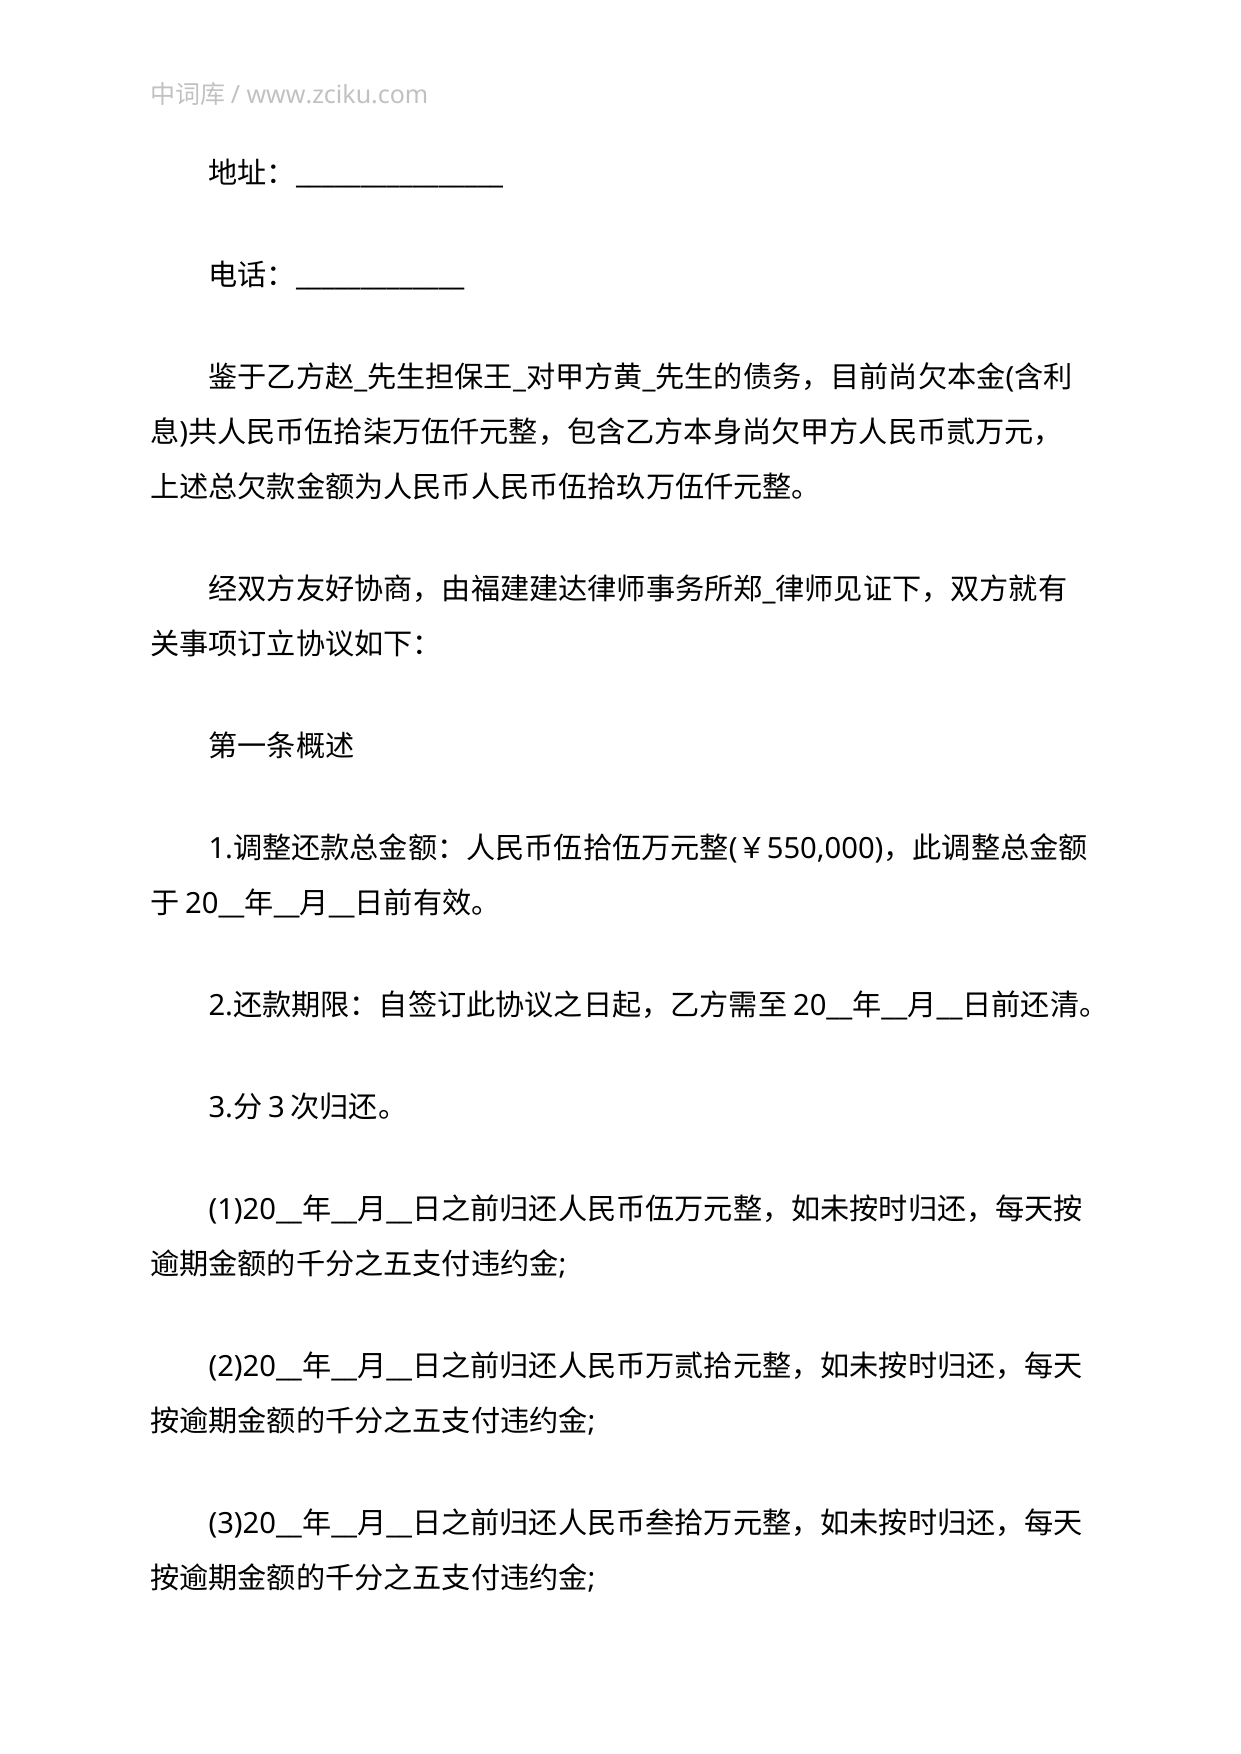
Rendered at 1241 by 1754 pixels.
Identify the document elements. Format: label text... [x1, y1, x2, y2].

text 3.分3次归还。 [150, 1083, 1090, 1126]
text 1.调整还款总金额：人民币伍拾伍万元整(￥550,000)，此调整总金额于20__年__月__日前有效。 [150, 824, 1090, 922]
text 电话：_____________ [150, 252, 1090, 294]
text (1)20__年__月__日之前归还人民币伍万元整，如未按时归还，每天按逾期金额的千分之五支付违约金; [150, 1185, 1090, 1283]
text 鉴于乙方赵_先生担保王_对甲方黄_先生的债务，目前尚欠本金(含利息)共人民币伍拾柒万伍仟元整，包含乙方本身尚欠甲方人民币贰万元，上述总欠款金额为人民币人民币伍拾玖万伍仟元整。 [150, 354, 1090, 506]
text (2)20__年__月__日之前归还人民币万贰拾元整，如未按时归还，每天按逾期金额的千分之五支付违约金; [150, 1342, 1090, 1439]
text 第一条概述 [150, 722, 1090, 765]
text 2.还款期限：自签订此协议之日起，乙方需至20__年__月__日前还清。 [150, 981, 1090, 1024]
text 地址：________________ [150, 150, 1090, 192]
text 经双方友好协商，由福建建达律师事务所郑_律师见证下，双方就有关事项订立协议如下： [150, 566, 1090, 663]
text (3)20__年__月__日之前归还人民币叁拾万元整，如未按时归还，每天按逾期金额的千分之五支付违约金; [150, 1499, 1090, 1597]
